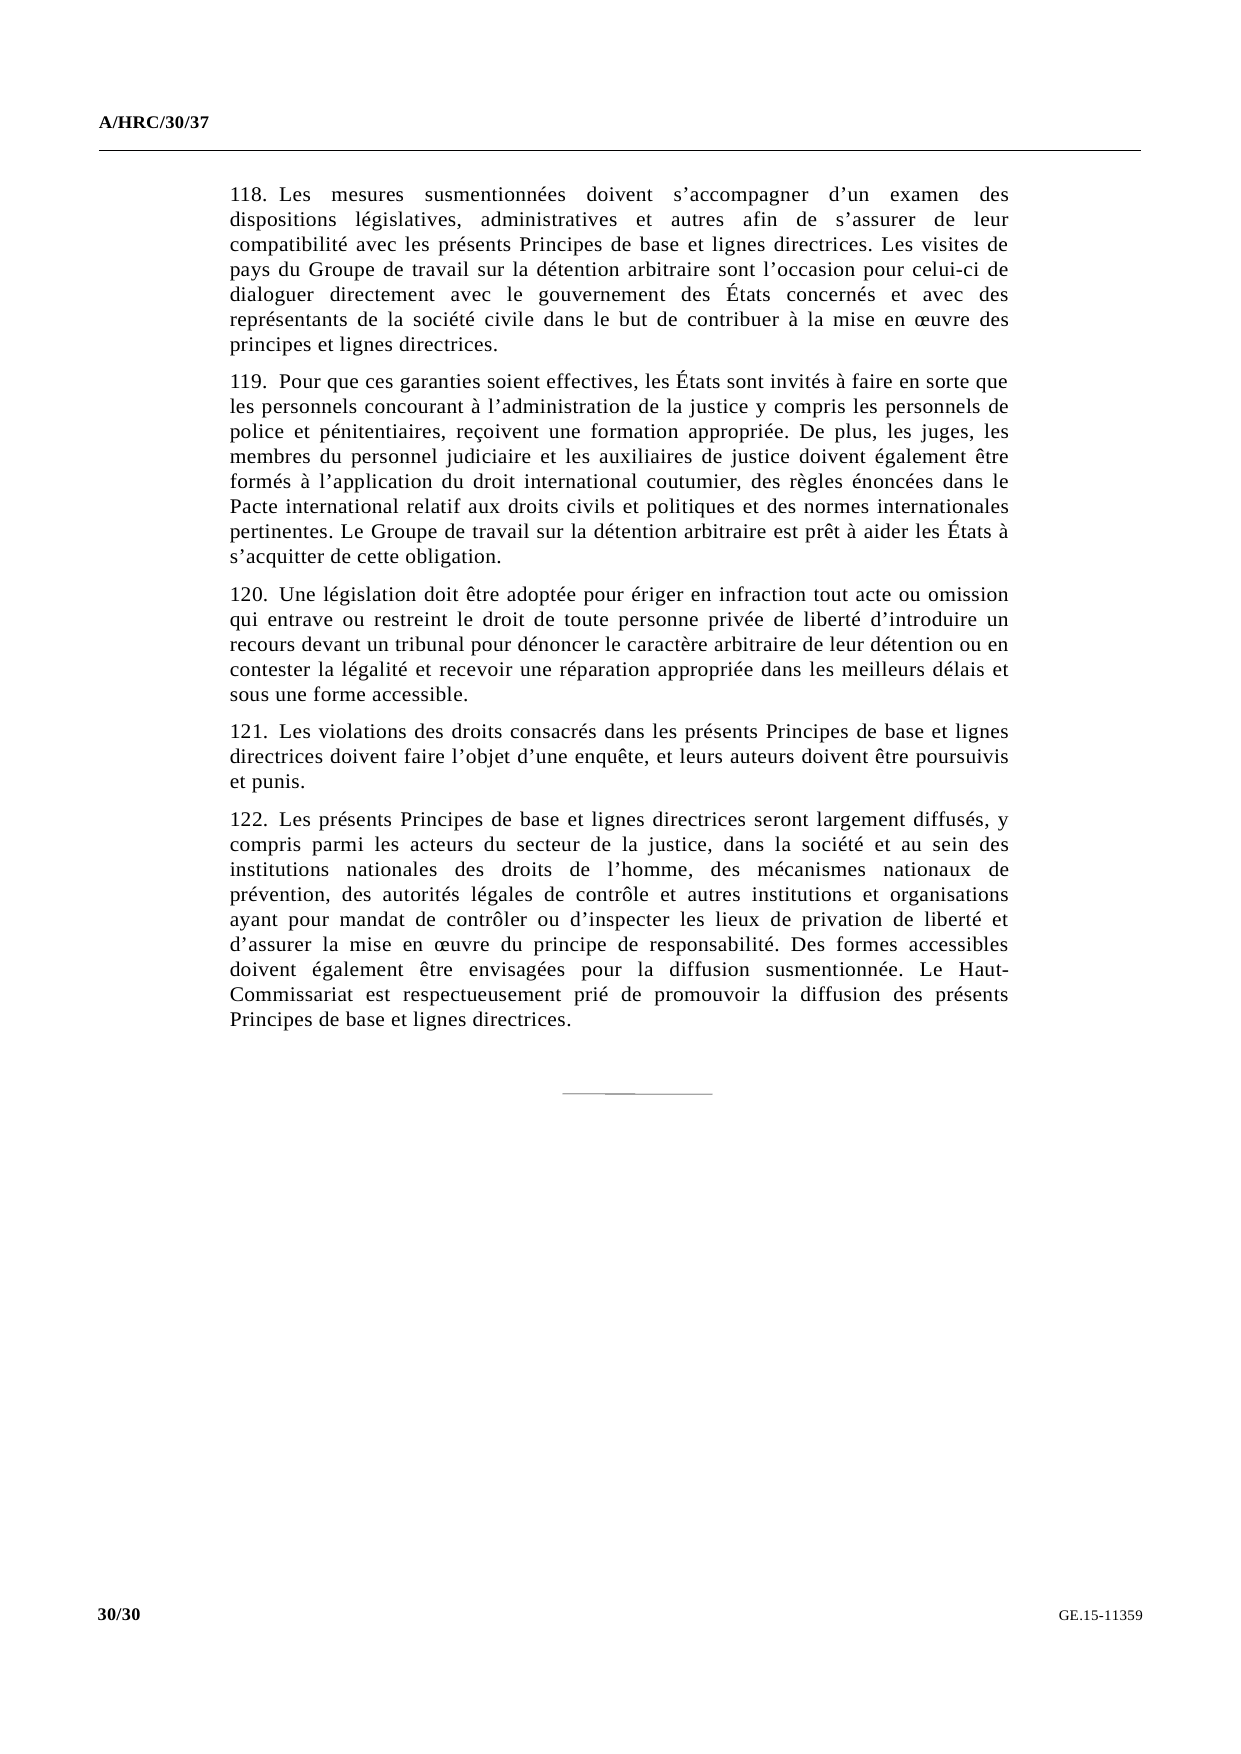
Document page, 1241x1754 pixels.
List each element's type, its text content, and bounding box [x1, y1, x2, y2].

list Pour que ces garanties soient effectives, les États sont invités à faire en sorte que les personnels concourant à l’administration de la justice y compris les personnels de police et pénitentiaires, reçoivent une formation appropriée. De plus, les juges, les membres du personnel judiciaire et les auxiliaires de justice doivent également être formés à l’application du droit international coutumier, des règles énoncées dans le Pacte international relatif aux droits civils et politiques et des normes internationales pertinentes. Le Groupe de travail sur la détention arbitraire est prêt à aider les États à s’acquitter de cette obligation. [229, 369, 1011, 569]
list Les présents Principes de base et lignes directrices seront largement diffusés, y compris parmi les acteurs du secteur de la justice, dans la société et au sein des institutions nationales des droits de l’homme, des mécanismes nationaux de prévention, des autorités légales de contrôle et autres institutions et organisations ayant pour mandat de contrôler ou d’inspecter les lieux de privation de liberté et d’assurer la mise en œuvre du principe de responsabilité. Des formes accessibles doivent également être envisagées pour la diffusion susmentionnée. Le Haut-Commissariat est respectueusement prié de promouvoir la diffusion des présents Principes de base et lignes directrices. [229, 806, 1011, 1031]
list Les violations des droits consacrés dans les présents Principes de base et lignes directrices doivent faire l’objet d’une enquête, et leurs auteurs doivent être poursuivis et punis. [229, 719, 1011, 794]
list Une législation doit être adoptée pour ériger en infraction tout acte ou omission qui entrave ou restreint le droit de toute personne privée de liberté d’introduire un recours devant un tribunal pour dénoncer le caractère arbitraire de leur détention ou en contester la légalité et recevoir une réparation appropriée dans les meilleurs délais et sous une forme accessible. [229, 581, 1011, 706]
list Les mesures susmentionnées doivent s’accompagner d’un examen des dispositions législatives, administratives et autres afin de s’assurer de leur compatibilité avec les présents Principes de base et lignes directrices. Les visites de pays du Groupe de travail sur la détention arbitraire sont l’occasion pour celui-ci de dialoguer directement avec le gouvernement des États concernés et avec des représentants de la société civile dans le but de contribuer à la mise en œuvre des principes et lignes directrices. [229, 181, 1011, 356]
